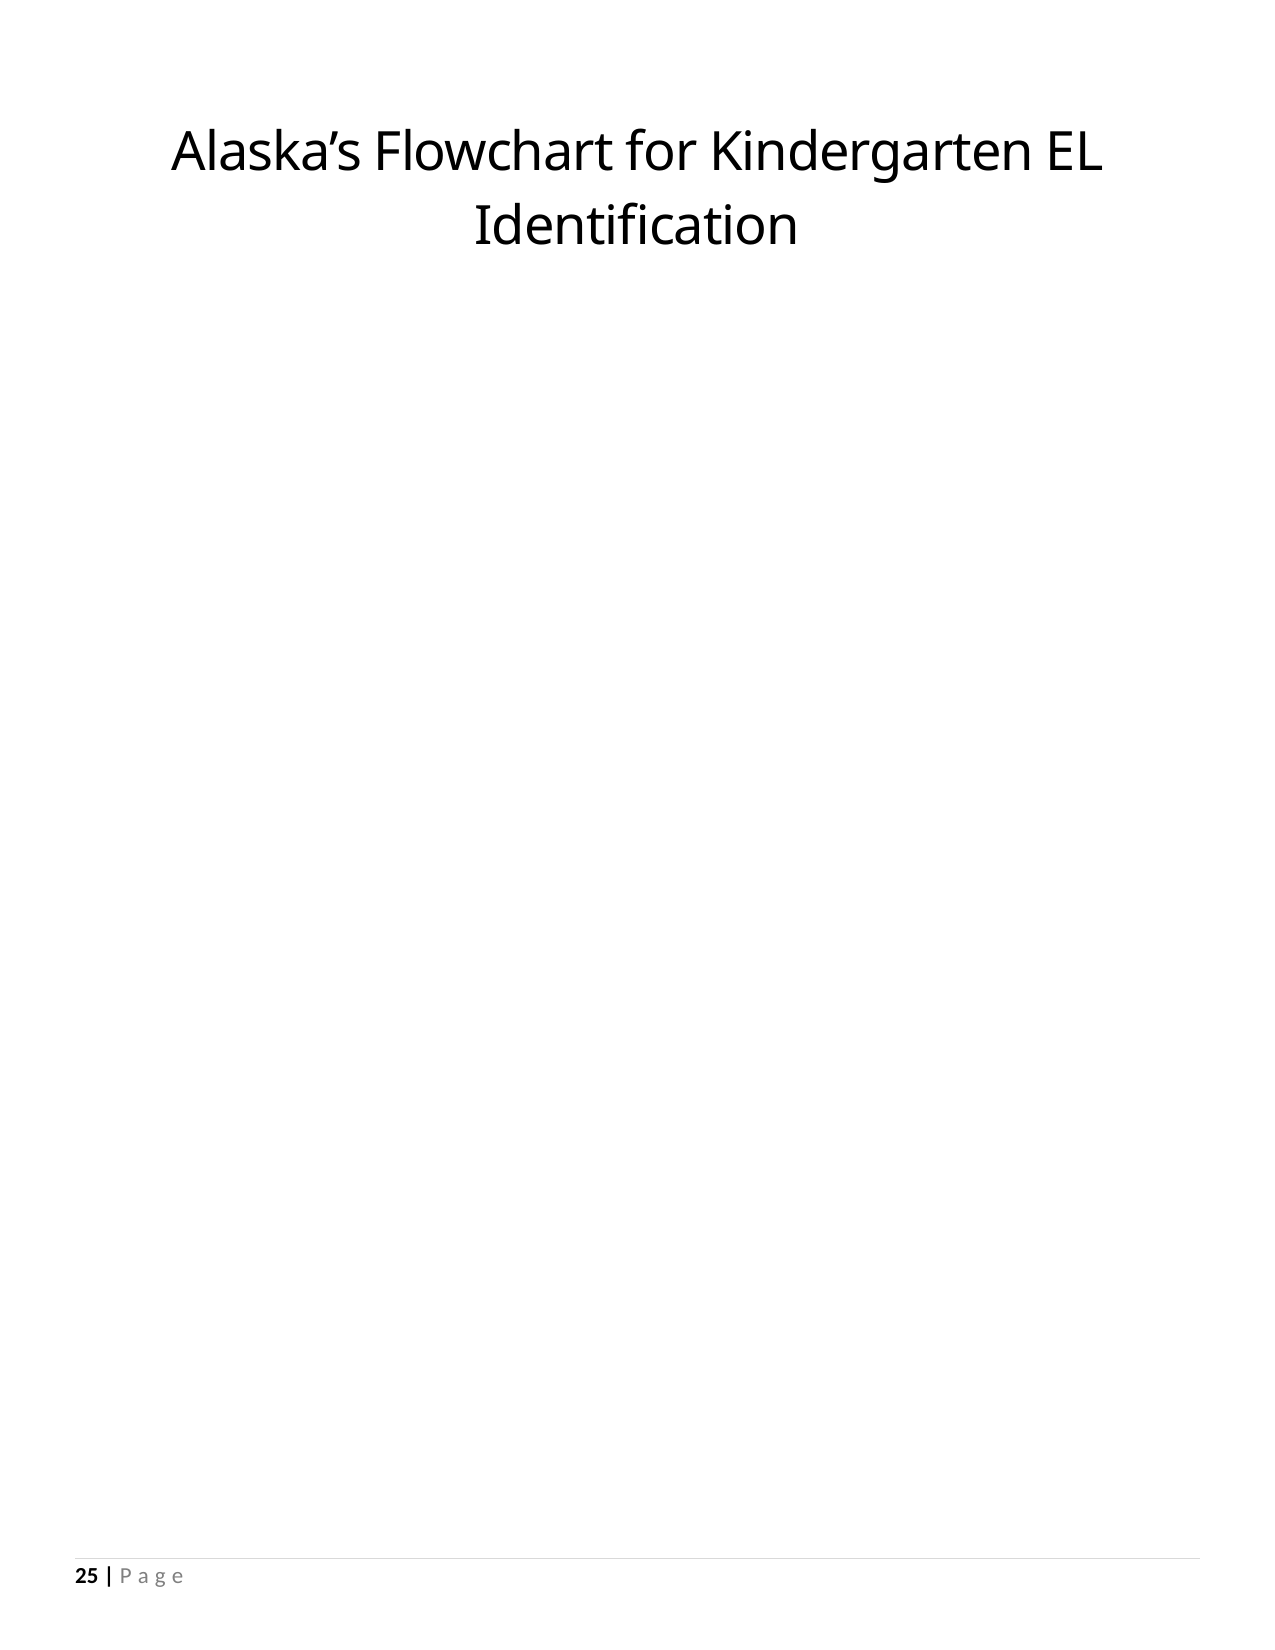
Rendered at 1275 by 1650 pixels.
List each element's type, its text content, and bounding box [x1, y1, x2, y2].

text Alaska’s Flowchart for Kindergarten EL Identification [75, 112, 1200, 260]
